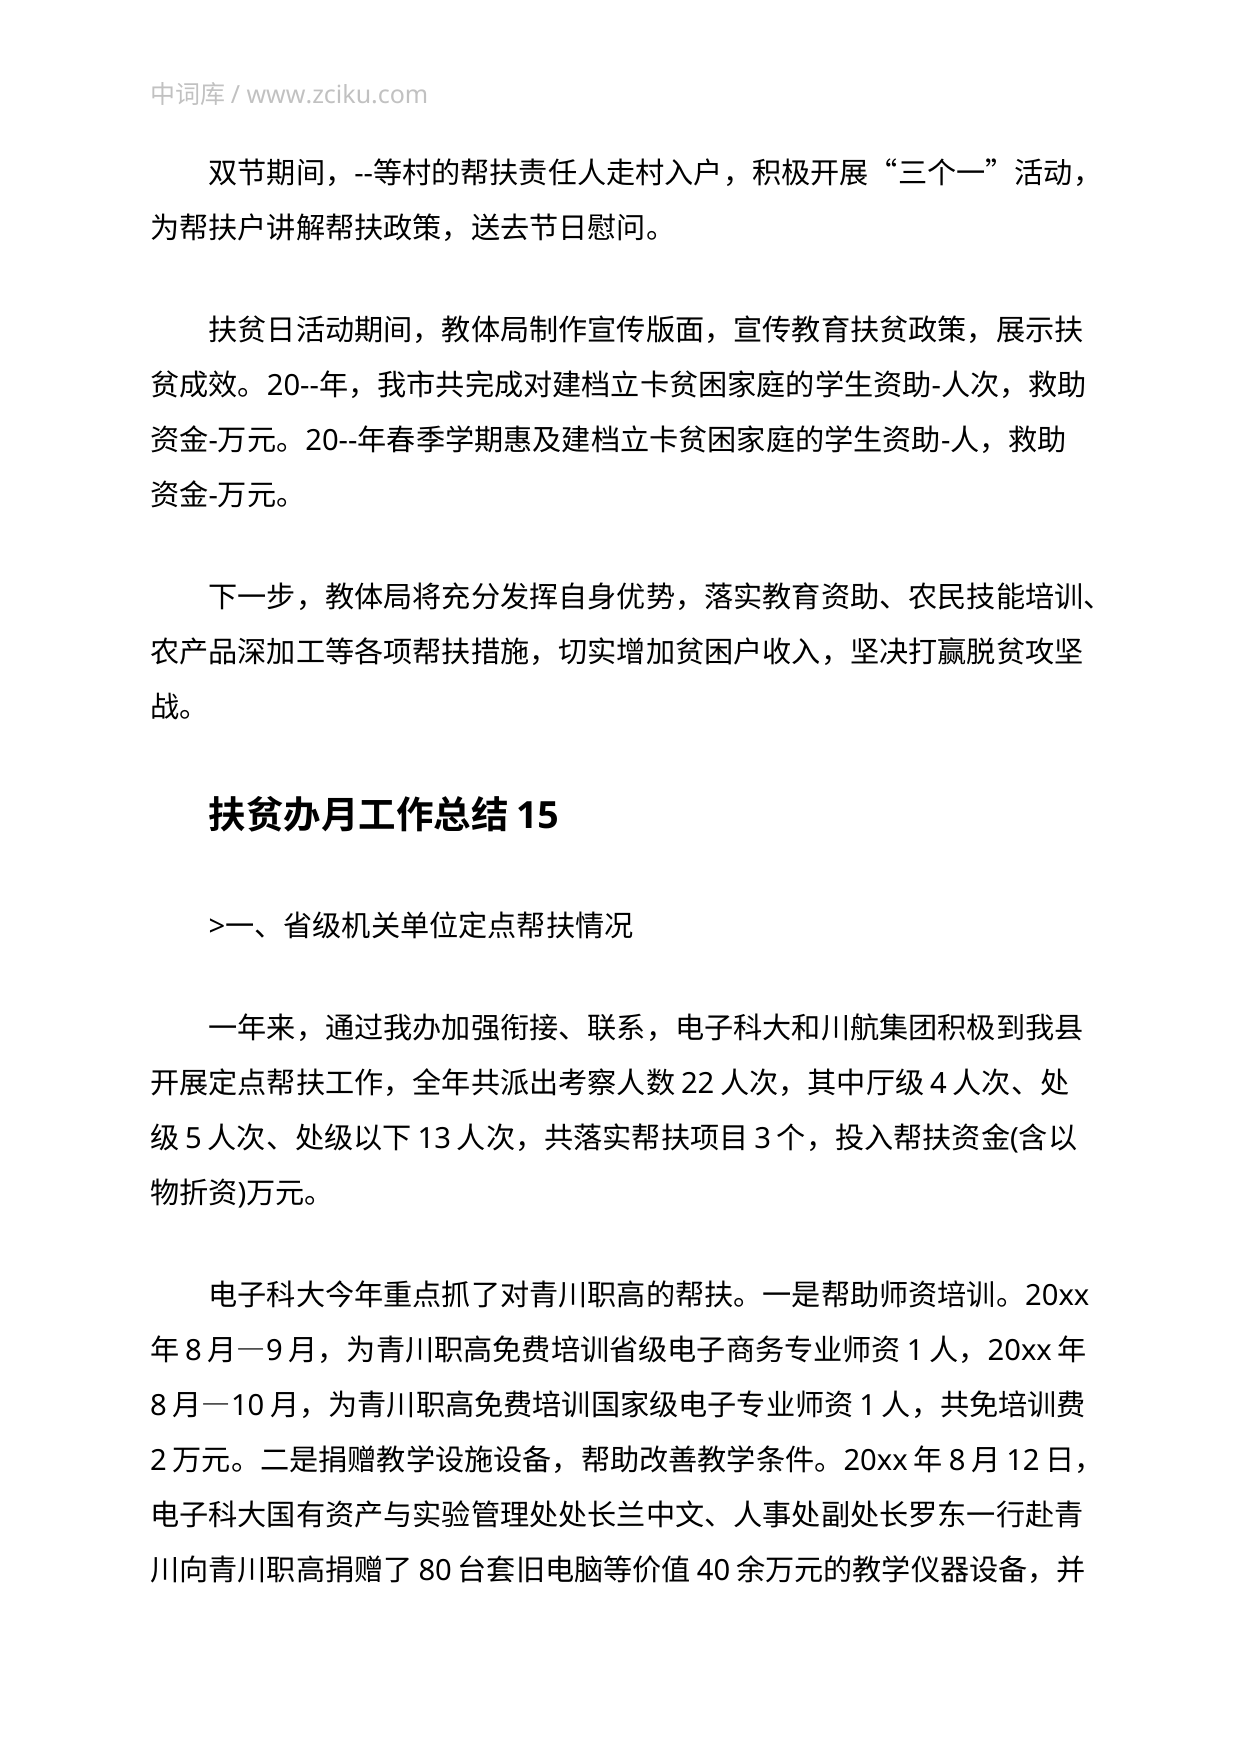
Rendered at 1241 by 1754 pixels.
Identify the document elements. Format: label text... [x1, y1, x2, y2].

text 扶贫日活动期间，教体局制作宣传版面，宣传教育扶贫政策，展示扶贫成效。20--年，我市共完成对建档立卡贫困家庭的学生资助-人次，救助资金-万元。20--年春季学期惠及建档立卡贫困家庭的学生资助-人，救助资金-万元。 [150, 307, 1090, 514]
text >一、省级机关单位定点帮扶情况 [150, 903, 1090, 945]
text 一年来，通过我办加强衔接、联系，电子科大和川航集团积极到我县开展定点帮扶工作，全年共派出考察人数22人次，其中厅级4人次、处级5人次、处级以下13人次，共落实帮扶项目3个，投入帮扶资金(含以物折资)万元。 [150, 1005, 1090, 1212]
text 扶贫办月工作总结15 [150, 785, 1090, 840]
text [150, 1272, 1090, 1589]
text 下一步，教体局将充分发挥自身优势，落实教育资助、农民技能培训、农产品深加工等各项帮扶措施，切实增加贫困户收入，坚决打赢脱贫攻坚战。 [150, 574, 1090, 726]
text 双节期间，--等村的帮扶责任人走村入户，积极开展“三个一”活动，为帮扶户讲解帮扶政策，送去节日慰问。 [150, 150, 1090, 247]
